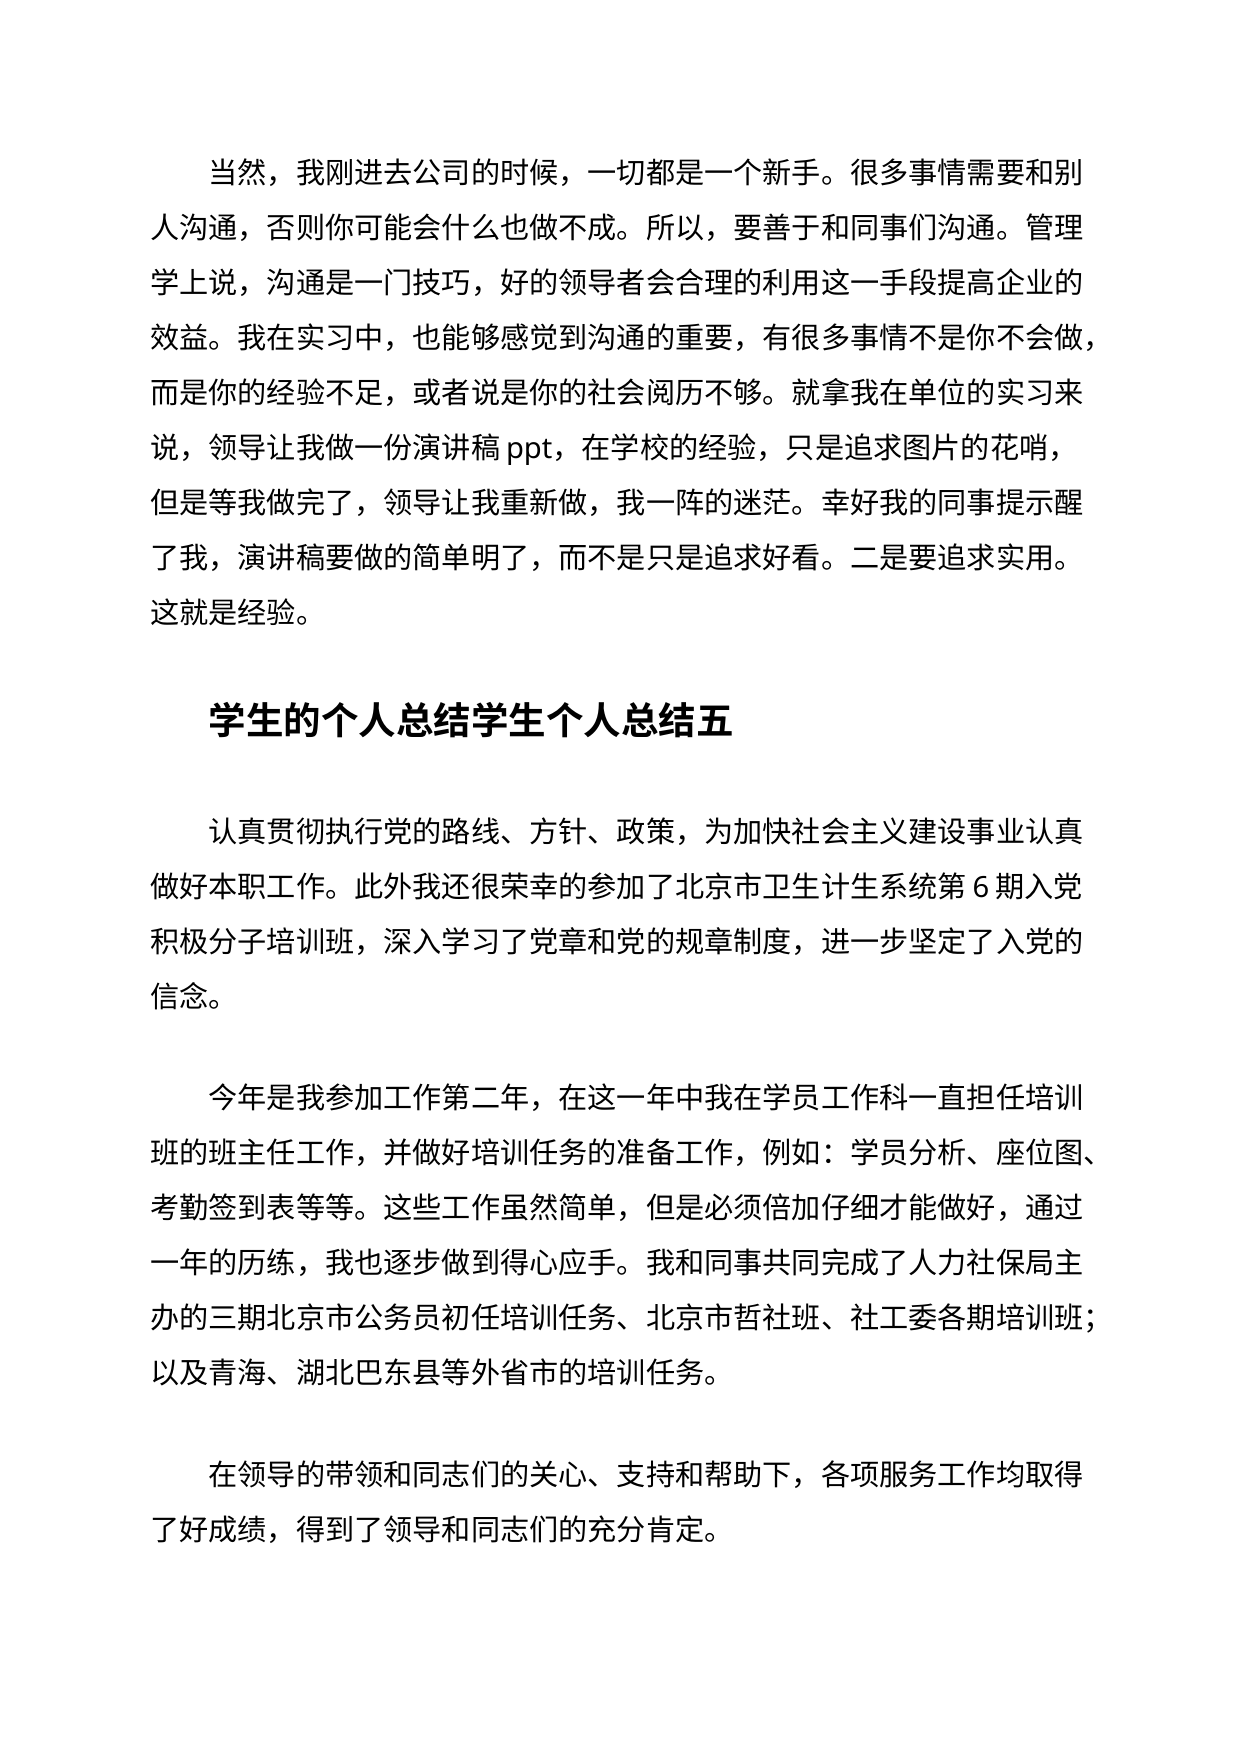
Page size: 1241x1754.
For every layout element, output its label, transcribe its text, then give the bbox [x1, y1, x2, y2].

text 学生的个人总结学生个人总结五 [150, 691, 1090, 745]
text 在领导的带领和同志们的关心、支持和帮助下，各项服务工作均取得了好成绩，得到了领导和同志们的充分肯定。 [150, 1451, 1090, 1548]
text 认真贯彻执行党的路线、方针、政策，为加快社会主义建设事业认真做好本职工作。此外我还很荣幸的参加了北京市卫生计生系统第6期入党积极分子培训班，深入学习了党章和党的规章制度，进一步坚定了入党的信念。 [150, 808, 1090, 1016]
text 当然，我刚进去公司的时候，一切都是一个新手。很多事情需要和别人沟通，否则你可能会什么也做不成。所以，要善于和同事们沟通。管理学上说，沟通是一门技巧，好的领导者会合理的利用这一手段提高企业的效益。我在实习中，也能够感觉到沟通的重要，有很多事情不是你不会做，而是你的经验不足，或者说是你的社会阅历不够。就拿我在单位的实习来说，领导让我做一份演讲稿ppt，在学校的经验，只是追求图片的花哨，但是等我做完了，领导让我重新做，我一阵的迷茫。幸好我的同事提示醒了我，演讲稿要做的简单明了，而不是只是追求好看。二是要追求实用。这就是经验。 [150, 150, 1090, 632]
text 今年是我参加工作第二年，在这一年中我在学员工作科一直担任培训班的班主任工作，并做好培训任务的准备工作，例如：学员分析、座位图、考勤签到表等等。这些工作虽然简单，但是必须倍加仔细才能做好，通过一年的历练，我也逐步做到得心应手。我和同事共同完成了人力社保局主办的三期北京市公务员初任培训任务、北京市哲社班、社工委各期培训班；以及青海、湖北巴东县等外省市的培训任务。 [150, 1075, 1090, 1392]
